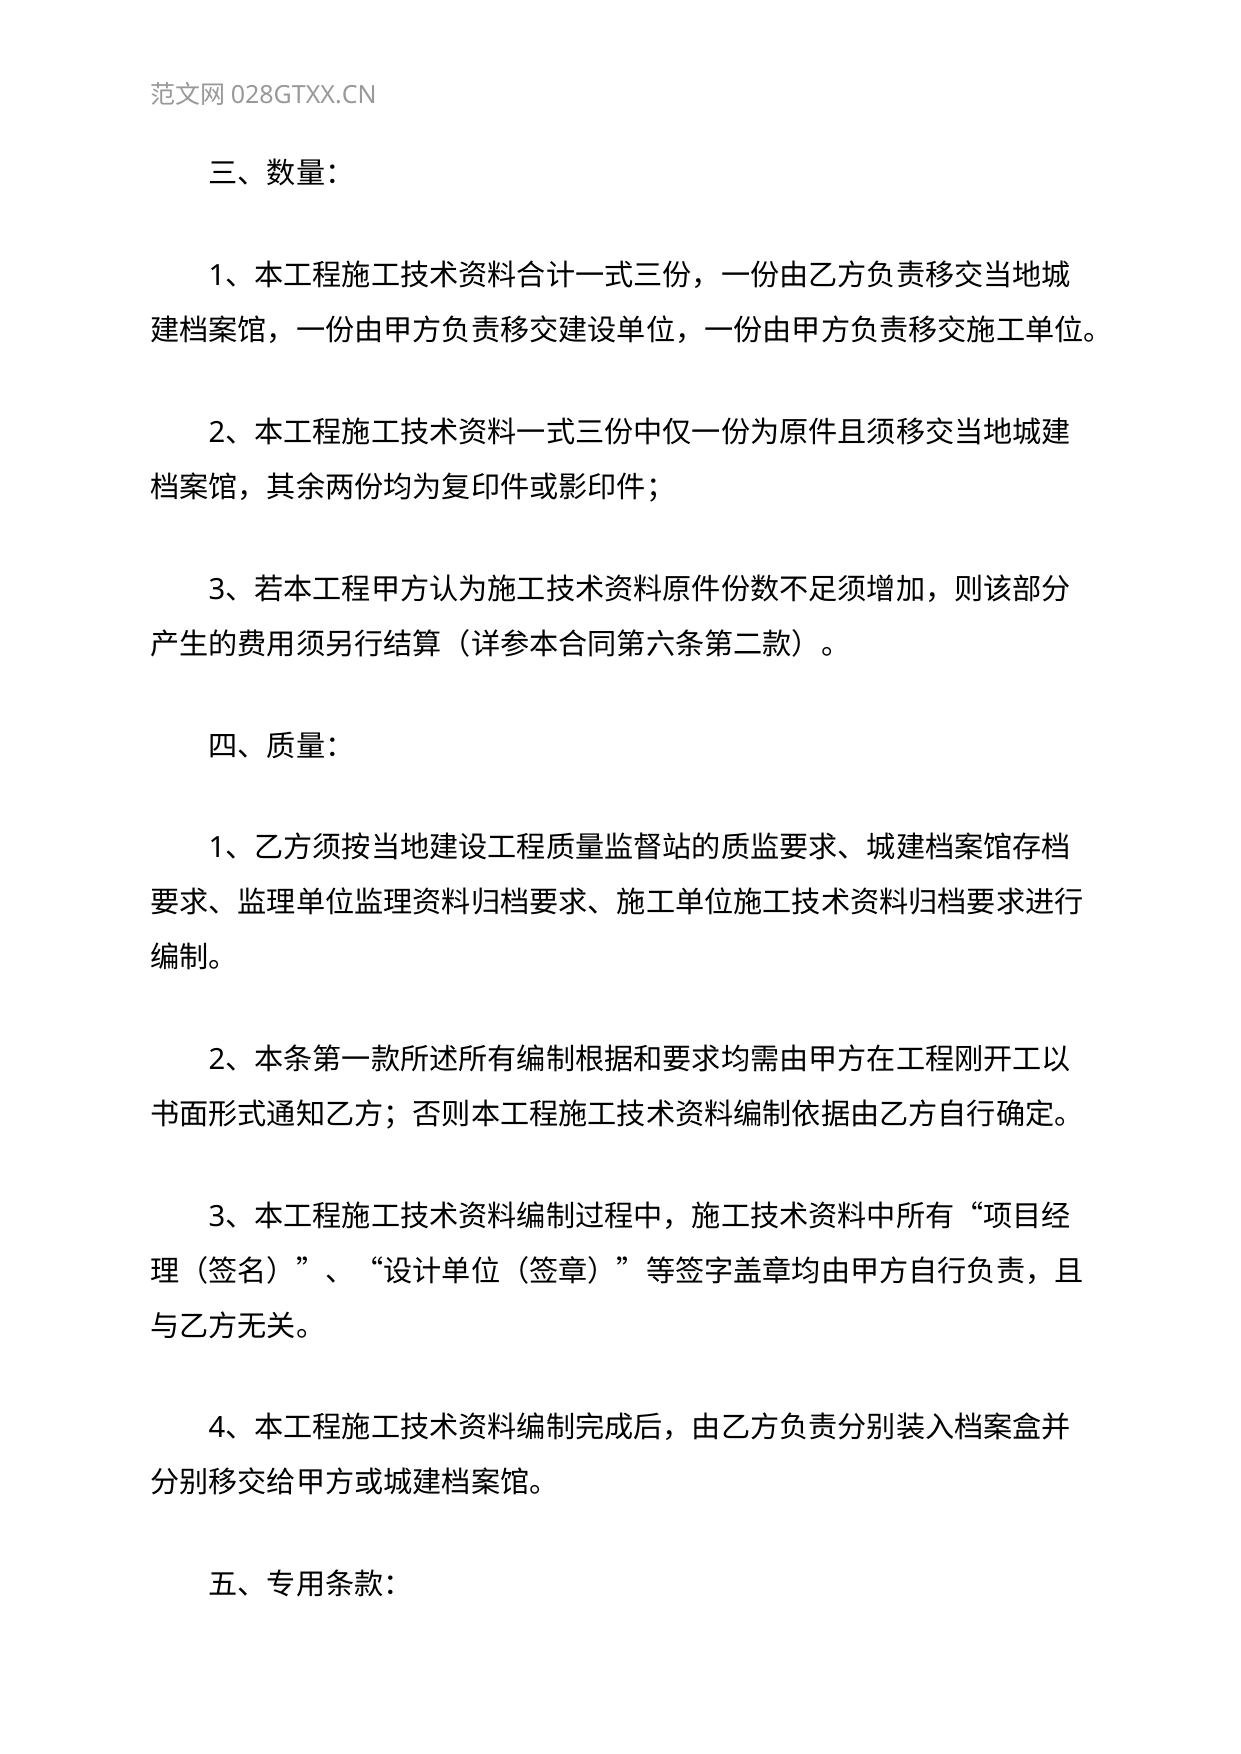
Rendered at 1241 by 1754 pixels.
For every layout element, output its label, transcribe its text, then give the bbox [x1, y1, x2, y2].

text 4、本工程施工技术资料编制完成后，由乙方负责分别装入档案盒并分别移交给甲方或城建档案馆。 [150, 1404, 1090, 1501]
text 3、若本工程甲方认为施工技术资料原件份数不足须增加，则该部分产生的费用须另行结算（详参本合同第六条第二款）。 [150, 565, 1090, 663]
text 四、质量： [150, 722, 1090, 764]
text 1、乙方须按当地建设工程质量监督站的质监要求、城建档案馆存档要求、监理单位监理资料归档要求、施工单位施工技术资料归档要求进行编制。 [150, 824, 1090, 976]
text 五、专用条款： [150, 1561, 1090, 1603]
text 2、本工程施工技术资料一式三份中仅一份为原件且须移交当地城建档案馆，其余两份均为复印件或影印件； [150, 408, 1090, 506]
text 2、本条第一款所述所有编制根据和要求均需由甲方在工程刚开工以书面形式通知乙方；否则本工程施工技术资料编制依据由乙方自行确定。 [150, 1036, 1090, 1133]
text 3、本工程施工技术资料编制过程中，施工技术资料中所有“项目经理（签名）”、“设计单位（签章）”等签字盖章均由甲方自行负责，且与乙方无关。 [150, 1192, 1090, 1344]
text 1、本工程施工技术资料合计一式三份，一份由乙方负责移交当地城建档案馆，一份由甲方负责移交建设单位，一份由甲方负责移交施工单位。 [150, 252, 1090, 349]
text 三、数量： [150, 150, 1090, 192]
